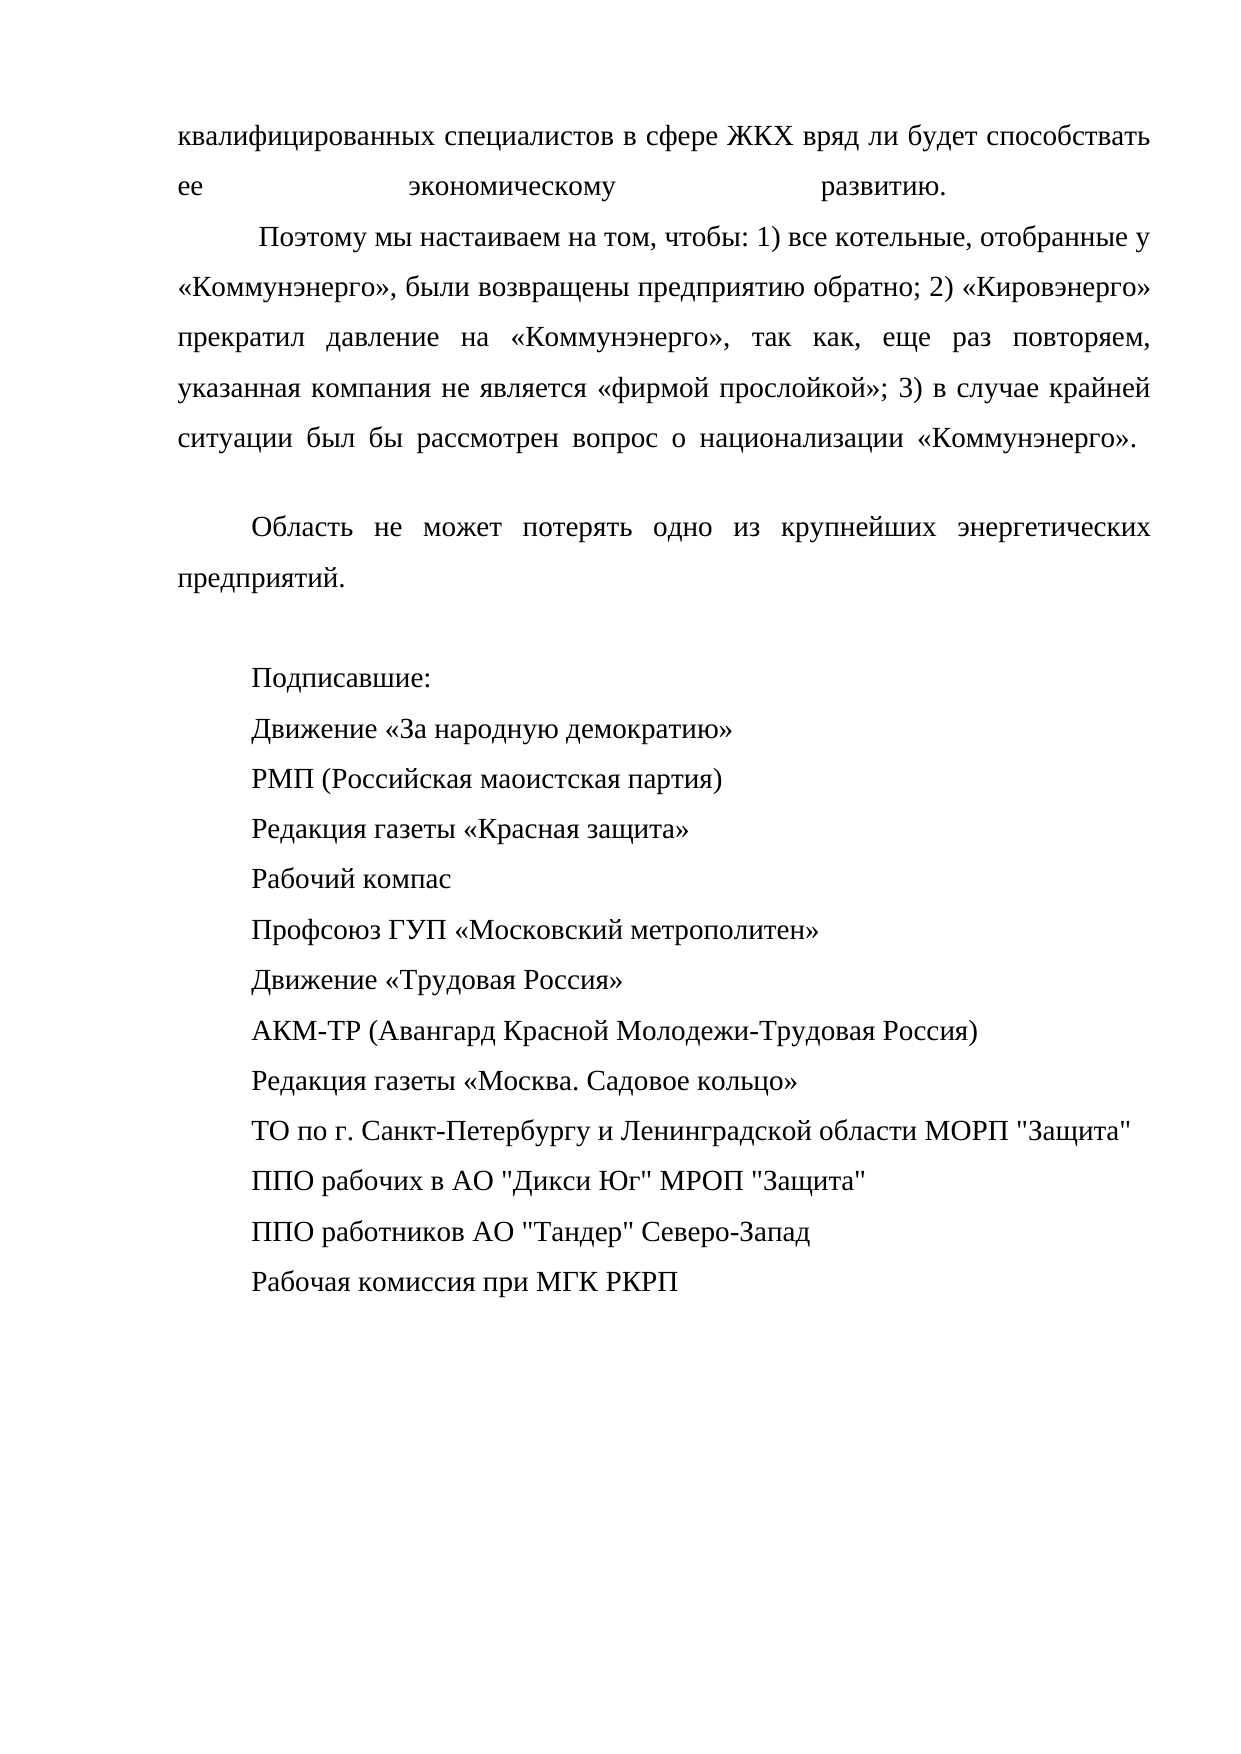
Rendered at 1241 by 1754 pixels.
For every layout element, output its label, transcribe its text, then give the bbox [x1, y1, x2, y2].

text Редакция газеты «Красная защита» [177, 811, 1152, 845]
text Движение «За народную демократию» [177, 711, 1152, 744]
text Профсоюз ГУП «Московский метрополитен» [177, 912, 1152, 946]
text ППО работников АО "Тандер" Северо-Запад [177, 1214, 1152, 1247]
text ТО по г. Санкт-Петербургу и Ленинградской области МОРП "Защита" [177, 1113, 1152, 1147]
text РМП (Российская маоистская партия) [177, 761, 1152, 794]
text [177, 118, 1152, 496]
text Редакция газеты «Москва. Садовое кольцо» [177, 1063, 1152, 1096]
text АКМ-ТР (Авангард Красной Молодежи-Трудовая Россия) [177, 1013, 1152, 1046]
text ППО рабочих в АО "Дикси Юг" МРОП "Защита" [177, 1163, 1152, 1197]
text Рабочая комиссия при МГК РКРП [177, 1264, 1152, 1298]
text Рабочий компас [177, 862, 1152, 895]
text Подписавшие: [177, 660, 1152, 694]
text Область не может потерять одно из крупнейших энергетических предприятий. [177, 509, 1152, 593]
text Движение «Трудовая Россия» [177, 962, 1152, 996]
